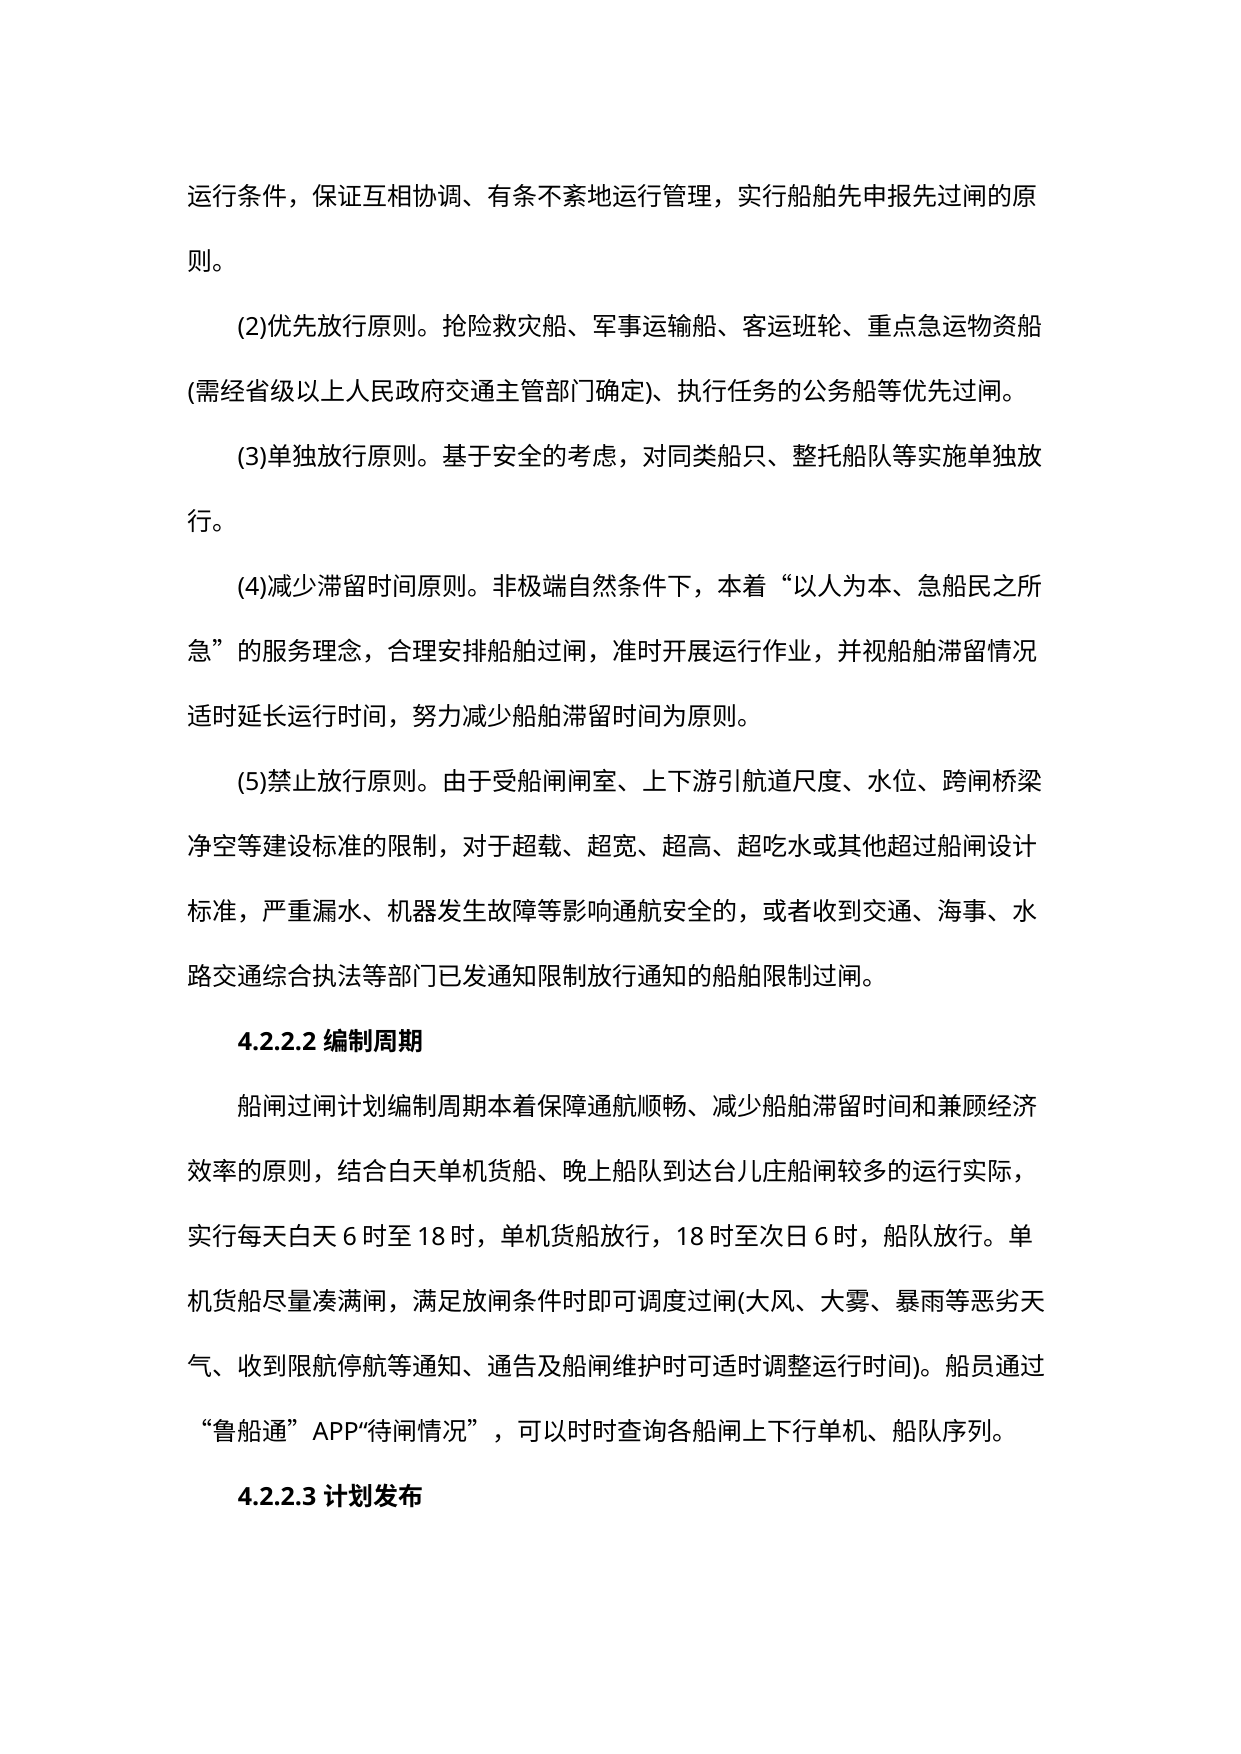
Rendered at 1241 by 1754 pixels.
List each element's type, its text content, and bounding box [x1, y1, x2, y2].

list (3)单独放行原则。基于安全的考虑，对同类船只、整托船队等实施单独放行。 [187, 422, 1053, 552]
list (2)优先放行原则。抢险救灾船、军事运输船、客运班轮、重点急运物资船(需经省级以上人民政府交通主管部门确定)、执行任务的公务船等优先过闸。 [187, 292, 1053, 422]
list (5)禁止放行原则。由于受船闸闸室、上下游引航道尺度、水位、跨闸桥梁净空等建设标准的限制，对于超载、超宽、超高、超吃水或其他超过船闸设计标准，严重漏水、机器发生故障等影响通航安全的，或者收到交通、海事、水路交通综合执法等部门已发通知限制放行通知的船舶限制过闸。 [187, 747, 1053, 1007]
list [187, 162, 1053, 292]
list 4.2.2.3 计划发布 [187, 1462, 1053, 1527]
list (4)减少滞留时间原则。非极端自然条件下，本着“以人为本、急船民之所急”的服务理念，合理安排船舶过闸，准时开展运行作业，并视船舶滞留情况适时延长运行时间，努力减少船舶滞留时间为原则。 [187, 552, 1053, 747]
list 4.2.2.2 编制周期 [187, 1007, 1053, 1072]
list 船闸过闸计划编制周期本着保障通航顺畅、减少船舶滞留时间和兼顾经济效率的原则，结合白天单机货船、晚上船队到达台儿庄船闸较多的运行实际，实行每天白天6时至18时，单机货船放行，18时至次日6时，船队放行。单机货船尽量凑满闸，满足放闸条件时即可调度过闸(大风、大雾、暴雨等恶劣天气、收到限航停航等通知、通告及船闸维护时可适时调整运行时间)。船员通过“鲁船通”APP“待闸情况”，可以时时查询各船闸上下行单机、船队序列。 [187, 1072, 1053, 1462]
